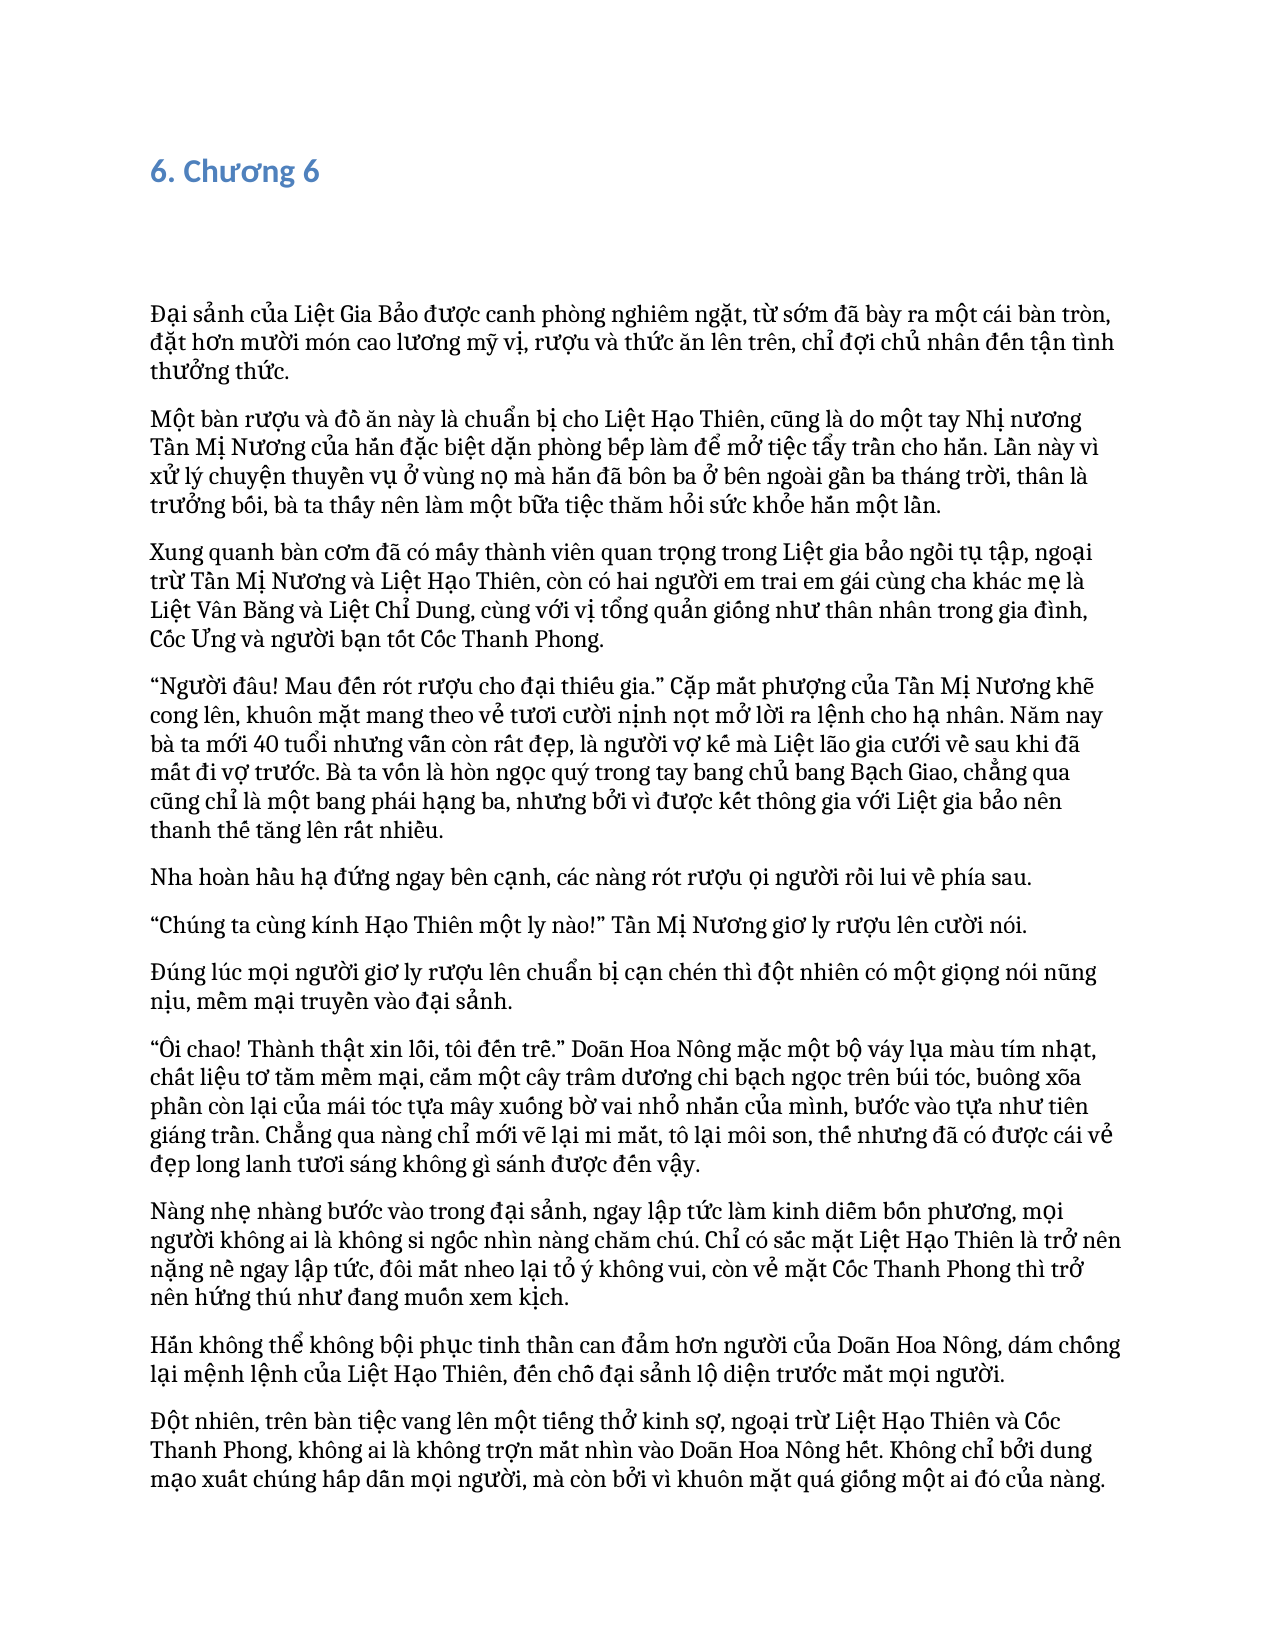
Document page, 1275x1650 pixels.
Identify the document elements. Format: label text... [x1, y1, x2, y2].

text Đại sảnh của Liệt Gia Bảo được canh phòng nghiêm ngặt, từ sớm đã bày ra một cái bàn tròn, đặt hơn mười món cao lương mỹ vị, rượu và thức ăn lên trên, chỉ đợi chủ nhân đến tận tình thưởng thức. [150, 299, 1125, 386]
subtitle 6. Chương 6 [150, 150, 1125, 191]
text Một bàn rượu và đồ ăn này là chuẩn bị cho Liệt Hạo Thiên, cũng là do một tay Nhị nương Tần Mị Nương của hắn đặc biệt dặn phòng bếp làm để mở tiệc tẩy trần cho hắn. Lần này vì xử lý chuyện thuyền vụ ở vùng nọ mà hắn đã bôn ba ở bên ngoài gần ba tháng trời, thân là trưởng bối, bà ta thấy nên làm một bữa tiệc thăm hỏi sức khỏe hắn một lần. [150, 404, 1125, 519]
text “Ôi chao! Thành thật xin lỗi, tôi đến trễ.” Doãn Hoa Nông mặc một bộ váy lụa màu tím nhạt, chất liệu tơ tằm mềm mại, cắm một cây trâm dương chi bạch ngọc trên búi tóc, buông xõa phần còn lại của mái tóc tựa mây xuống bờ vai nhỏ nhắn của mình, bước vào tựa như tiên giáng trần. Chẳng qua nàng chỉ mới vẽ lại mi mắt, tô lại môi son, thế nhưng đã có được cái vẻ đẹp long lanh tươi sáng không gì sánh được đến vậy. [150, 1034, 1125, 1178]
text “Người đâu! Mau đến rót rượu cho đại thiếu gia.” Cặp mắt phượng của Tần Mị Nương khẽ cong lên, khuôn mặt mang theo vẻ tươi cười nịnh nọt mở lời ra lệnh cho hạ nhân. Năm nay bà ta mới 40 tuổi nhưng vẫn còn rất đẹp, là người vợ kế mà Liệt lão gia cưới về sau khi đã mất đi vợ trước. Bà ta vốn là hòn ngọc quý trong tay bang chủ bang Bạch Giao, chẳng qua cũng chỉ là một bang phái hạng ba, nhưng bởi vì được kết thông gia với Liệt gia bảo nên thanh thế tăng lên rất nhiều. [150, 672, 1125, 844]
text Nha hoàn hầu hạ đứng ngay bên cạnh, các nàng rót rượu ọi người rồi lui về phía sau. [150, 863, 1125, 892]
text Hắn không thể không bội phục tinh thần can đảm hơn người của Doãn Hoa Nông, dám chống lại mệnh lệnh của Liệt Hạo Thiên, đến chỗ đại sảnh lộ diện trước mắt mọi người. [150, 1331, 1125, 1388]
text Xung quanh bàn cơm đã có mấy thành viên quan trọng trong Liệt gia bảo ngồi tụ tập, ngoại trừ Tần Mị Nương và Liệt Hạo Thiên, còn có hai người em trai em gái cùng cha khác mẹ là Liệt Vân Bằng và Liệt Chỉ Dung, cùng với vị tổng quản giống như thân nhân trong gia đình, Cốc Ưng và người bạn tốt Cốc Thanh Phong. [150, 538, 1125, 653]
text Nàng nhẹ nhàng bước vào trong đại sảnh, ngay lập tức làm kinh diễm bốn phương, mọi người không ai là không si ngốc nhìn nàng chăm chú. Chỉ có sắc mặt Liệt Hạo Thiên là trở nên nặng nề ngay lập tức, đôi mắt nheo lại tỏ ý không vui, còn vẻ mặt Cốc Thanh Phong thì trở nên hứng thú như đang muốn xem kịch. [150, 1197, 1125, 1312]
text Đúng lúc mọi người giơ ly rượu lên chuẩn bị cạn chén thì đột nhiên có một giọng nói nũng nịu, mềm mại truyền vào đại sảnh. [150, 958, 1125, 1016]
text Đột nhiên, trên bàn tiệc vang lên một tiếng thở kinh sợ, ngoại trừ Liệt Hạo Thiên và Cốc Thanh Phong, không ai là không trợn mắt nhìn vào Doãn Hoa Nông hết. Không chỉ bởi dung mạo xuất chúng hấp dẫn mọi người, mà còn bởi vì khuôn mặt quá giống một ai đó của nàng. [150, 1407, 1125, 1493]
text “Chúng ta cùng kính Hạo Thiên một ly nào!” Tần Mị Nương giơ ly rượu lên cười nói. [150, 911, 1125, 939]
